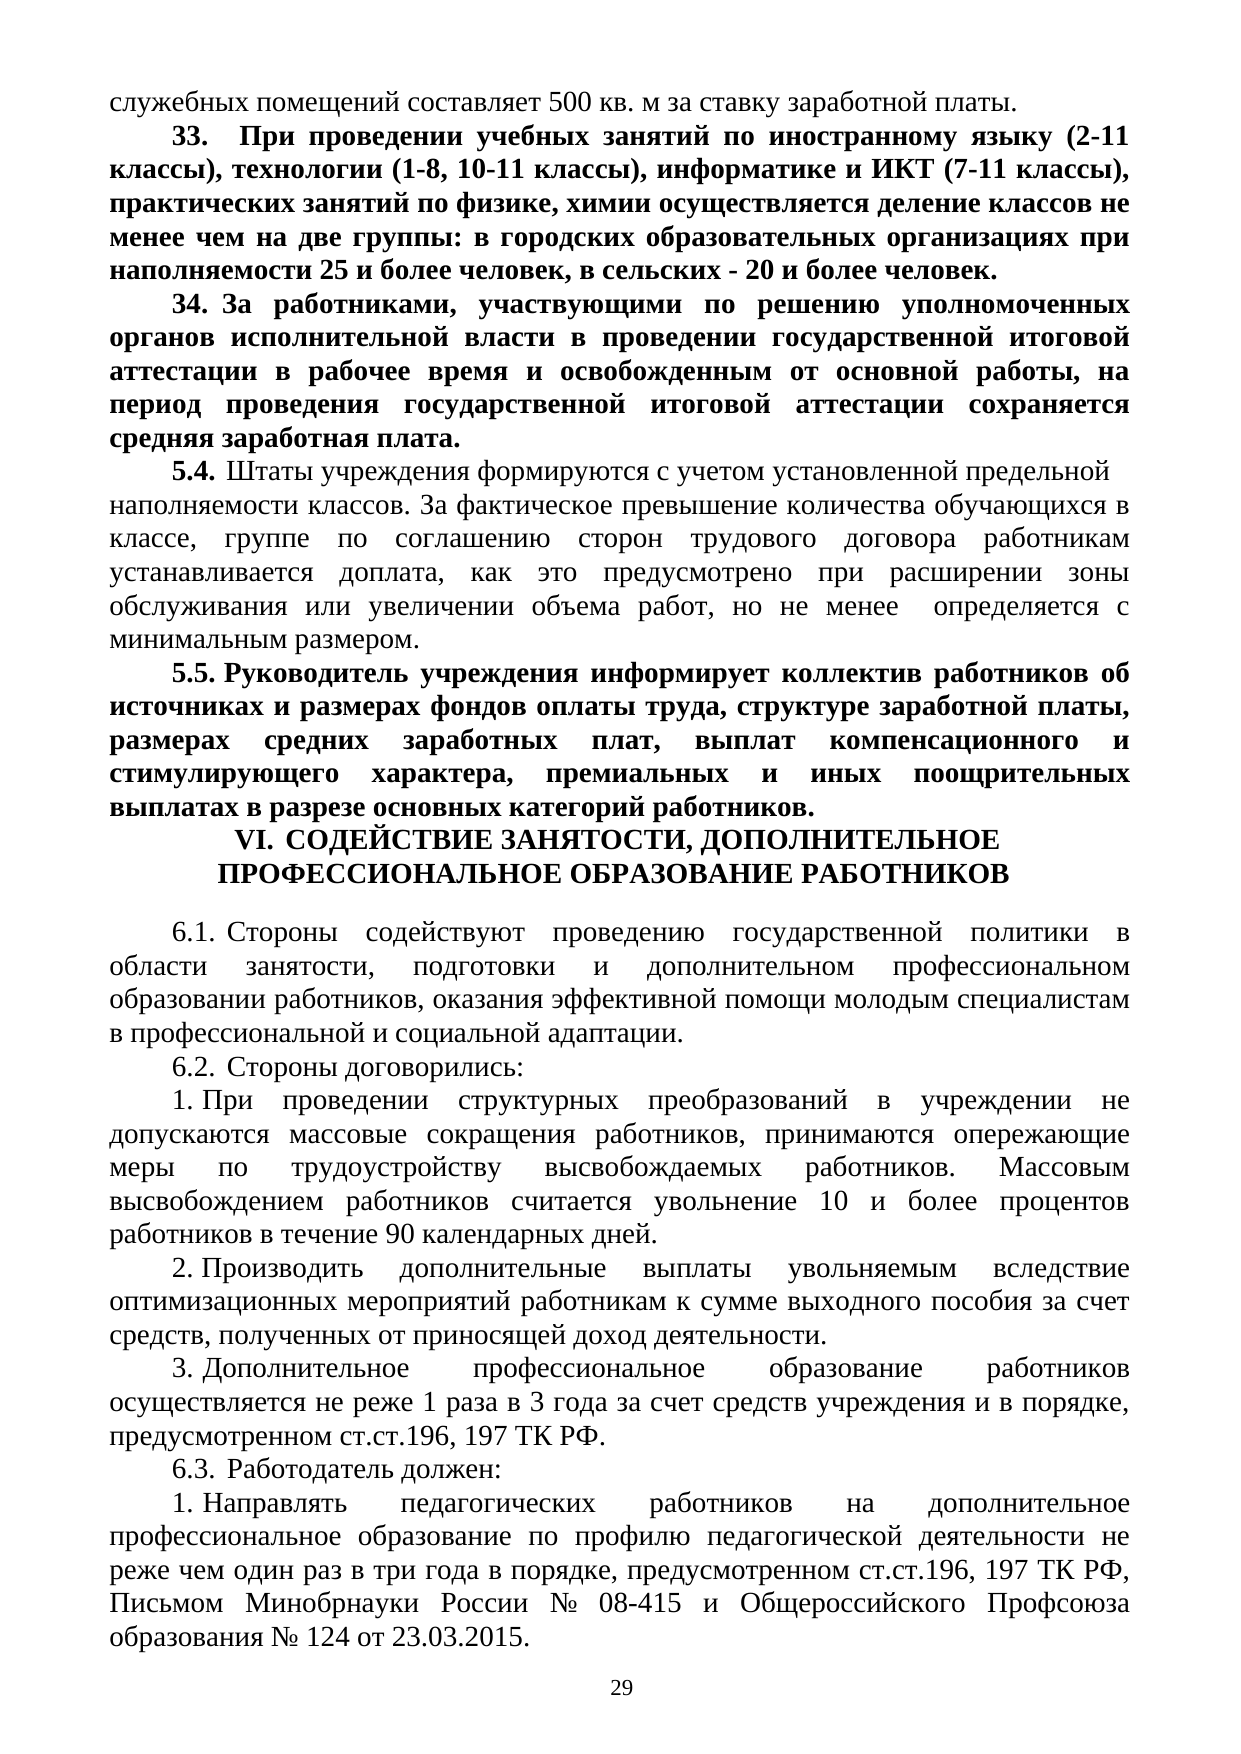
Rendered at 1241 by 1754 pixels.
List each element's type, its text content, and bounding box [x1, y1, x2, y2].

list Руководитель учреждения информирует коллектив работников об источниках и размерах фондов оплаты труда, структуре заработной платы, размерах средних заработных плат, выплат компенсационного и стимулирующего характера, премиальных и иных поощрительных выплатах в разрезе основных категорий работников. [109, 655, 1131, 823]
list При проведении структурных преобразований в учреждении не допускаются массовые сокращения работников, принимаются опережающие меры по трудоустройству высвобождаемых работников. Массовым высвобождением работников считается увольнение 10 и более процентов работников в течение 90 календарных дней. [109, 1083, 1131, 1250]
text наполняемости классов. За фактическое превышение количества обучающихся в классе, группе по соглашению сторон трудового договора работникам устанавливается доплата, как это предусмотрено при расширении зоны обслуживания или увеличении объема работ, но не менее определяется с минимальным размером. [109, 487, 1131, 655]
list Штаты учреждения формируются с учетом установленной предельной [109, 454, 1131, 487]
list При проведении учебных занятий по иностранному языку (2-11 классы), технологии (1-8, 10-11 классы), информатике и ИКТ (7-11 классы), практических занятий по физике, химии осуществляется деление классов не менее чем на две группы: в городских образовательных организациях при наполняемости 25 и более человек, в сельских - 20 и более человек. [109, 118, 1131, 286]
list Направлять педагогических работников на дополнительное профессиональное образование по профилю педагогической деятельности не реже чем один раз в три года в порядке, предусмотренном ст.ст.196, 197 ТК РФ, Письмом Минобрнауки России № 08-415 и Общероссийского Профсоюза образования № 124 от 23.03.2015. [109, 1485, 1131, 1653]
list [109, 85, 1131, 118]
list Стороны содействуют проведению государственной политики в области занятости, подготовки и дополнительном профессиональном образовании работников, оказания эффективной помощи молодым специалистам в профессиональной и социальной адаптации. [109, 915, 1131, 1049]
list СОДЕЙСТВИЕ ЗАНЯТОСТИ, ДОПОЛНИТЕЛЬНОЕ ПРОФЕССИОНАЛЬНОЕ ОБРАЗОВАНИЕ РАБОТНИКОВ [217, 823, 1131, 890]
list За работниками, участвующими по решению уполномоченных органов исполнительной власти в проведении государственной итоговой аттестации в рабочее время и освобожденным от основной работы, на период проведения государственной итоговой аттестации сохраняется средняя заработная плата. [109, 286, 1131, 454]
list Производить дополнительные выплаты увольняемым вследствие оптимизационных мероприятий работникам к сумме выходного пособия за счет средств, полученных от приносящей доход деятельности. [109, 1250, 1131, 1351]
list Стороны договорились: [109, 1049, 1131, 1083]
list Дополнительное профессиональное образование работников осуществляется не реже 1 раза в 3 года за счет средств учреждения и в порядке, предусмотренном ст.ст.196, 197 ТК РФ. [109, 1351, 1131, 1452]
list Работодатель должен: [109, 1452, 1131, 1485]
